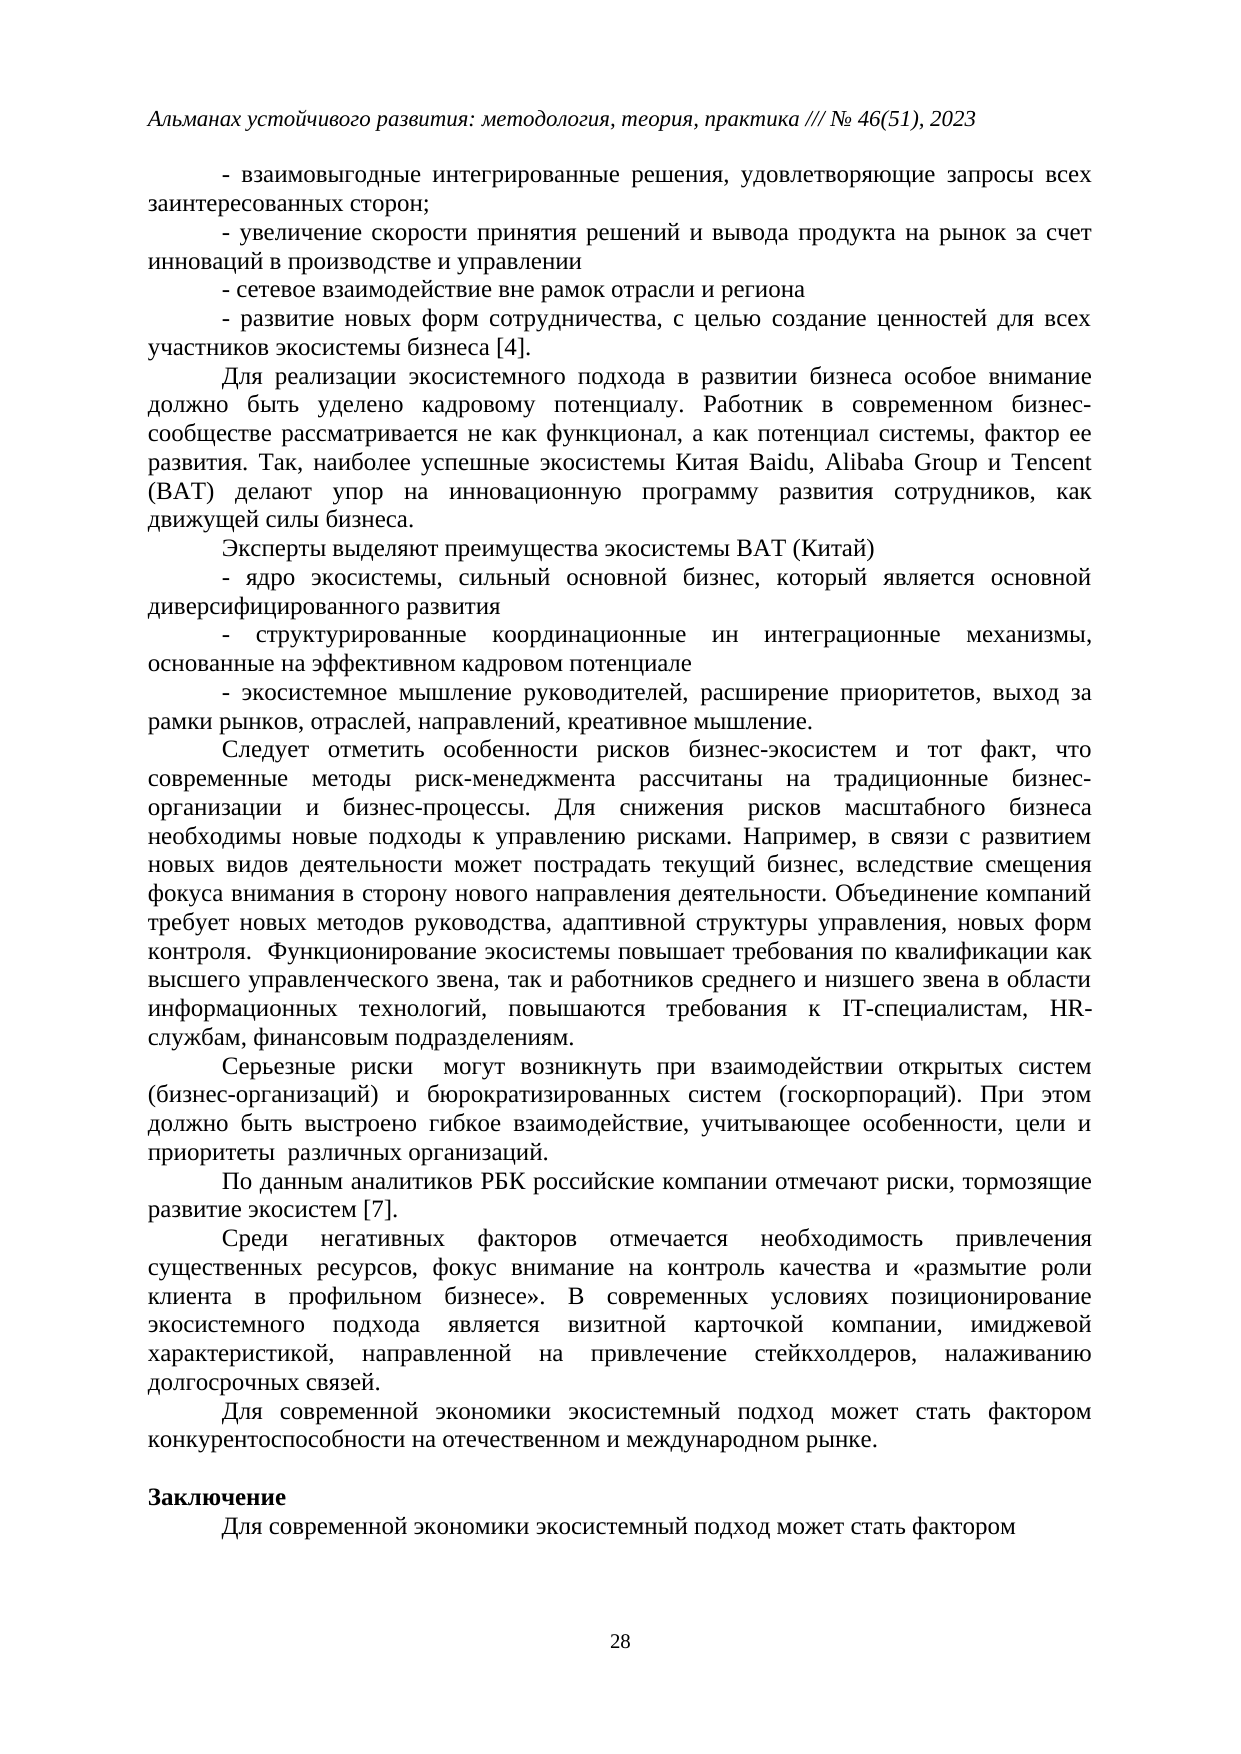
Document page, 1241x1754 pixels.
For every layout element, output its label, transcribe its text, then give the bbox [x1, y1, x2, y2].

text По данным аналитиков РБК российские компании отмечают риски, тормозящие развитие экосистем [7]. [148, 1166, 1092, 1223]
text - сетевое взаимодействие вне рамок отрасли и региона [148, 274, 1092, 303]
text Следует отметить особенности рисков бизнес-экосистем и тот факт, что современные методы риск-менеджмента рассчитаны на традиционные бизнес-организации и бизнес-процессы. Для снижения рисков масштабного бизнеса необходимы новые подходы к управлению рисками. Например, в связи с развитием новых видов деятельности может пострадать текущий бизнес, вследствие смещения фокуса внимания в сторону нового направления деятельности. Объединение компаний требует новых методов руководства, адаптивной структуры управления, новых форм контроля. Функционирование экосистемы повышает требования по квалификации как высшего управленческого звена, так и работников среднего и низшего звена в области информационных технологий, повышаются требования к IT-специалистам, HR-службам, финансовым подразделениям. [148, 734, 1092, 1051]
text - ядро экосистемы, сильный основной бизнес, который является основной диверсифицированного развития [148, 562, 1092, 619]
text - развитие новых форм сотрудничества, с целью создание ценностей для всех участников экосистемы бизнеса [4]. [148, 303, 1092, 361]
text Для современной экономики экосистемный подход может стать фактором [148, 1511, 1092, 1539]
text Заключение [148, 1482, 1092, 1511]
text Эксперты выделяют преимущества экосистемы ВАТ (Китай) [148, 533, 1092, 562]
text Среди негативных факторов отмечается необходимость привлечения существенных ресурсов, фокус внимание на контроль качества и «размытие роли клиента в профильном бизнесе». В современных условиях позиционирование экосистемного подхода является визитной карточкой компании, имиджевой характеристикой, направленной на привлечение стейкхолдеров, налаживанию долгосрочных связей. [148, 1223, 1092, 1396]
text Серьезные риски могут возникнуть при взаимодействии открытых систем (бизнес-организаций) и бюрократизированных систем (госкорпораций). При этом должно быть выстроено гибкое взаимодействие, учитывающее особенности, цели и приоритеты различных организаций. [148, 1051, 1092, 1166]
text - структурированные координационные ин интеграционные механизмы, основанные на эффективном кадровом потенциале [148, 619, 1092, 677]
text Для современной экономики экосистемный подход может стать фактором конкурентоспособности на отечественном и международном рынке. [148, 1396, 1092, 1453]
text - экосистемное мышление руководителей, расширение приоритетов, выход за рамки рынков, отраслей, направлений, креативное мышление. [148, 677, 1092, 734]
text Для реализации экосистемного подхода в развитии бизнеса особое внимание должно быть уделено кадровому потенциалу. Работник в современном бизнес-сообществе рассматривается не как функционал, а как потенциал системы, фактор ее развития. Так, наиболее успешные экосистемы Китая Baidu, Alibaba Group и Tencent (BAT) делают упор на инновационную программу развития сотрудников, как движущей силы бизнеса. [148, 361, 1092, 533]
text - взаимовыгодные интегрированные решения, удовлетворяющие запросы всех заинтересованных сторон; [148, 159, 1092, 217]
text - увеличение скорости принятия решений и вывода продукта на рынок за счет инноваций в производстве и управлении [148, 217, 1092, 274]
